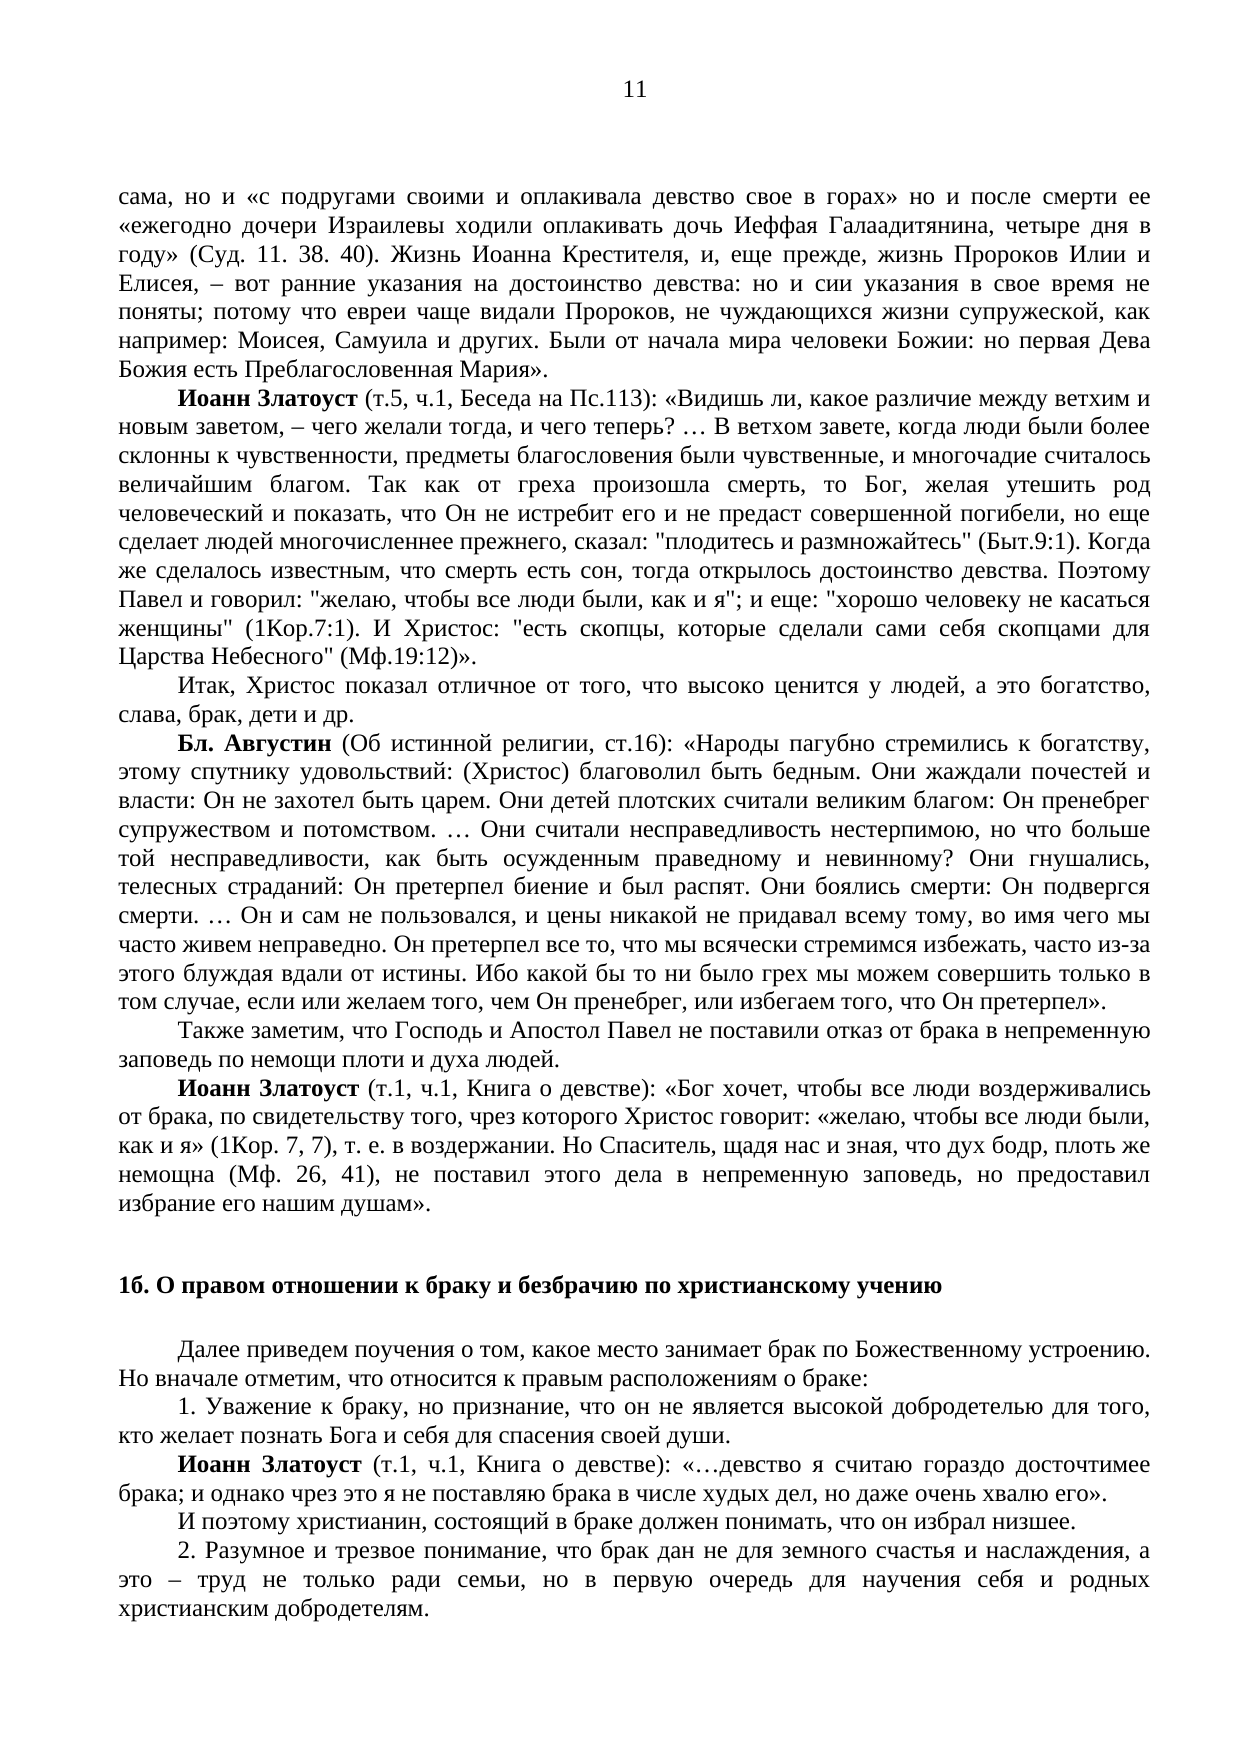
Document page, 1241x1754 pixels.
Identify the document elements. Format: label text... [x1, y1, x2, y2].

text И поэтому христианин, состоящий в браке должен понимать, что он избрал низшее. [118, 1506, 1152, 1535]
text Далее приведем поучения о том, какое место занимает брак по Божественному устроению. Но вначале отметим, что относится к правым расположениям о браке: [118, 1334, 1152, 1391]
text Иоанн Златоуст (т.5, ч.1, Беседа на Пс.113): «Видишь ли, какое различие между ветхим и новым заветом, – чего желали тогда, и чего теперь? … В ветхом завете, когда люди были более склонны к чувственности, предметы благословения были чувственные, и многочадие считалось величайшим благом. Так как от греха произошла смерть, то Бог, желая утешить род человеческий и показать, что Он не истребит его и не предаст совершенной погибели, но еще сделает людей многочисленнее прежнего, сказал: "плодитесь и размножайтесь" (Быт.9:1). Когда же сделалось известным, что смерть есть сон, тогда открылось достоинство девства. Поэтому Павел и говорил: "желаю, чтобы все люди были, как и я"; и еще: "хорошо человеку не касаться женщины" (1Кор.7:1). И Христос: "есть скопцы, которые сделали сами себя скопцами для Царства Небесного" (Мф.19:12)». [118, 383, 1152, 670]
text Иоанн Златоуст (т.1, ч.1, Книга о девстве): «Бог хочет, чтобы все люди воздерживались от брака, по свидетельству того, чрез которого Христос говорит: «желаю, чтобы все люди были, как и я» (1Кор. 7, 7), т. е. в воздержании. Но Спаситель, щадя нас и зная, что дух бодр, плоть же немощна (Мф. 26, 41), не поставил этого дела в непременную заповедь, но предоставил избрание его нашим душам». [118, 1073, 1152, 1216]
subtitle 1б. О правом отношении к браку и безбрачию по христианскому учению [118, 1270, 1152, 1299]
text Иоанн Златоуст (т.1, ч.1, Книга о девстве): «…девство я считаю гораздо досточтимее брака; и однако чрез это я не поставляю брака в числе худых дел, но даже очень хвалю его». [118, 1449, 1152, 1506]
text Бл. Августин (Об истинной религии, ст.16): «Народы пагубно стремились к богатству, этому спутнику удовольствий: (Христос) благоволил быть бедным. Они жаждали почестей и власти: Он не захотел быть царем. Они детей плотских считали великим благом: Он пренебрег супружеством и потомством. … Они считали несправедливость нестерпимою, но что больше той несправедливости, как быть осужденным праведному и невинному? Они гнушались, телесных страданий: Он претерпел биение и был распят. Они боялись смерти: Он подвергся смерти. … Он и сам не пользовался, и цены никакой не придавал всему тому, во имя чего мы часто живем неправедно. Он претерпел все то, что мы всячески стремимся избежать, часто из-за этого блуждая вдали от истины. Ибо какой бы то ни было грех мы можем совершить только в том случае, если или желаем того, чем Он пренебрег, или избегаем того, что Он претерпел». [118, 728, 1152, 1015]
text Итак, Христос показал отличное от того, что высоко ценится у людей, а это богатство, слава, брак, дети и др. [118, 670, 1152, 728]
text Также заметим, что Господь и Апостол Павел не поставили отказ от брака в непременную заповедь по немощи плоти и духа людей. [118, 1015, 1152, 1073]
text 1. Уважение к браку, но признание, что он не является высокой добродетелью для того, кто желает познать Бога и себя для спасения своей души. [118, 1391, 1152, 1449]
text 2. Разумное и трезвое понимание, что брак дан не для земного счастья и наслаждения, а это – труд не только ради семьи, но в первую очередь для научения себя и родных христианским добродетелям. [118, 1535, 1152, 1621]
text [118, 181, 1152, 383]
